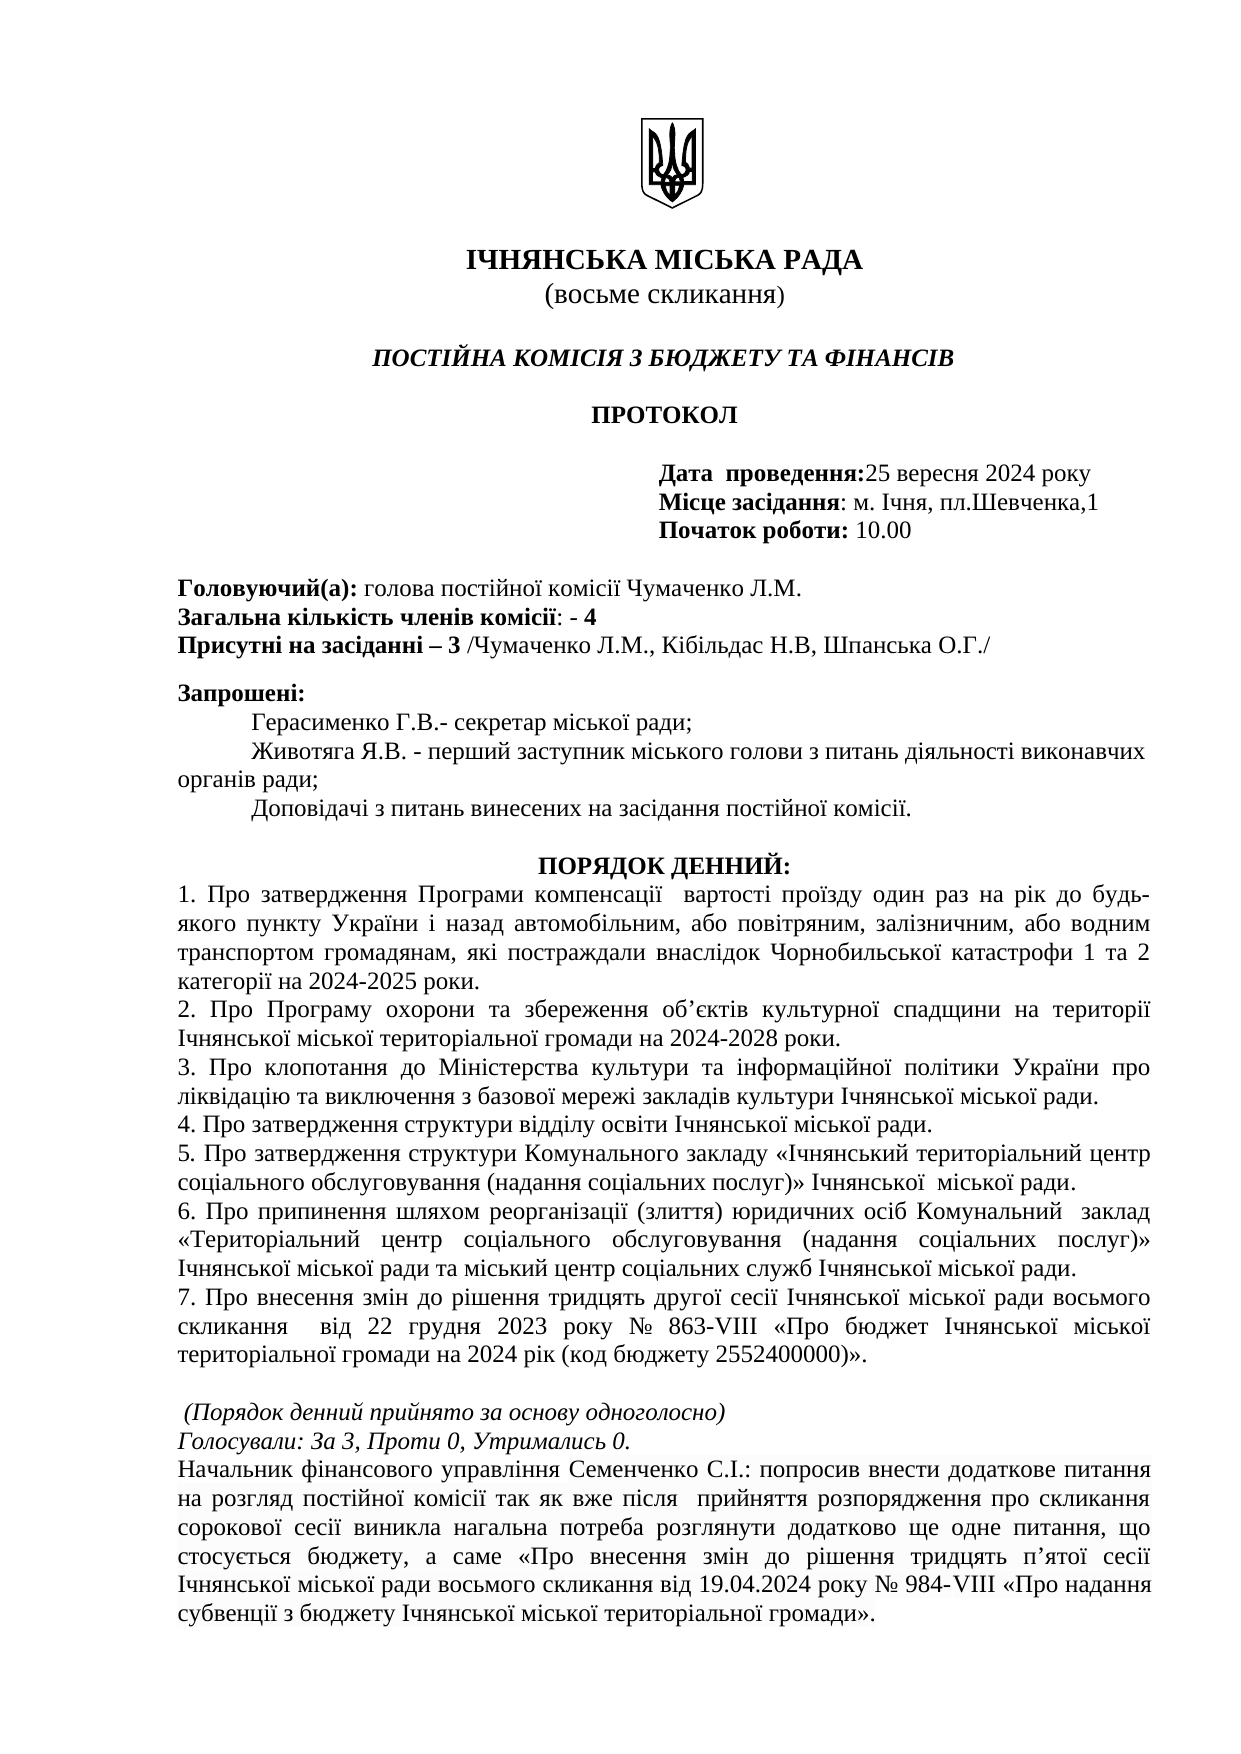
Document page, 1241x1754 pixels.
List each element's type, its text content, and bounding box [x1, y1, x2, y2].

text 5. Про затвердження структури Комунального закладу «Ічнянський територіальний центр соціального обслуговування (надання соціальних послуг)» Ічнянської міської ради. [177, 1138, 1152, 1196]
text Дата проведення:25 вересня 2024 року [177, 458, 1152, 487]
text 2. Про Програму охорони та збереження об’єктів культурної спадщини на території Ічнянської міської територіальної громади на 2024-2028 роки. [177, 994, 1152, 1052]
text 1. Про затвердження Програми компенсації вартості проїзду один раз на рік до будь-якого пункту України і назад автомобільним, або повітряним, залізничним, або водним транспортом громадянам, які постраждали внаслідок Чорнобильської катастрофи 1 та 2 категорії на 2024-2025 роки. [177, 879, 1152, 994]
text (восьме скликання) [177, 276, 1152, 309]
text ІЧНЯНСЬКА МІСЬКА РАДА [177, 242, 1152, 276]
text Запрошені: [177, 678, 1152, 707]
text 7. Про внесення змін до рішення тридцять другої сесії Ічнянської міської ради восьмого скликання від 22 грудня 2023 року № 863-VIII «Про бюджет Ічнянської міської територіальної громади на 2024 рік (код бюджету 2552400000)». [177, 1282, 1152, 1368]
text Присутні на засіданні – 3 /Чумаченко Л.М., Кібільдас Н.В, Шпанська О.Г./ [177, 630, 1152, 659]
text ПОСТІЙНА КОМІСІЯ З БЮДЖЕТУ ТА ФІНАНСІВ [177, 343, 1152, 372]
text Загальна кількість членів комісії: - 4 [177, 602, 1152, 630]
text ПРОТОКОЛ [177, 400, 1152, 429]
text Початок роботи: 10.00 [177, 515, 1152, 544]
text Начальник фінансового управління Семенченко С.І.: попросив внести додаткове питання на розгляд постійної комісії так як вже після прийняття розпорядження про скликання сорокової сесії виникла нагальна потреба розглянути додатково ще одне питання, що стосується бюджету, а саме «Про внесення змін до рішення тридцять п’ятої сесії Ічнянської міської ради восьмого скликання від 19.04.2024 року № 984-VIII «Про надання субвенції з бюджету Ічнянської міської територіальної громади». [177, 1569, 1152, 1627]
text Доповідачі з питань винесених на засідання постійної комісії. [177, 793, 1152, 822]
text Головуючий(а): голова постійної комісії Чумаченко Л.М. [177, 573, 1152, 602]
text Животяга Я.В. - перший заступник міського голови з питань діяльності виконавчих органів ради; [177, 736, 1152, 793]
text Голосували: За 3, Проти 0, Утримались 0. [177, 1426, 1152, 1454]
text 4. Про затвердження структури відділу освіти Ічнянської міської ради. [177, 1109, 1152, 1138]
text (Порядок денний прийнято за основу одноголосно) [177, 1397, 1152, 1426]
text Місце засідання: м. Ічня, пл.Шевченка,1 [177, 487, 1152, 515]
text Герасименко Г.В.- секретар міської ради; [177, 707, 1152, 736]
text ПОРЯДОК ДЕННИЙ: [177, 851, 1152, 879]
text 6. Про припинення шляхом реорганізації (злиття) юридичних осіб Комунальний заклад «Територіальний центр соціального обслуговування (надання соціальних послуг)» Ічнянської міської ради та міський центр соціальних служб Ічнянської міської ради. [177, 1196, 1152, 1282]
text 3. Про клопотання до Міністерства культури та інформаційної політики України про ліквідацію та виключення з базової мережі закладів культури Ічнянської міської ради. [177, 1052, 1152, 1109]
